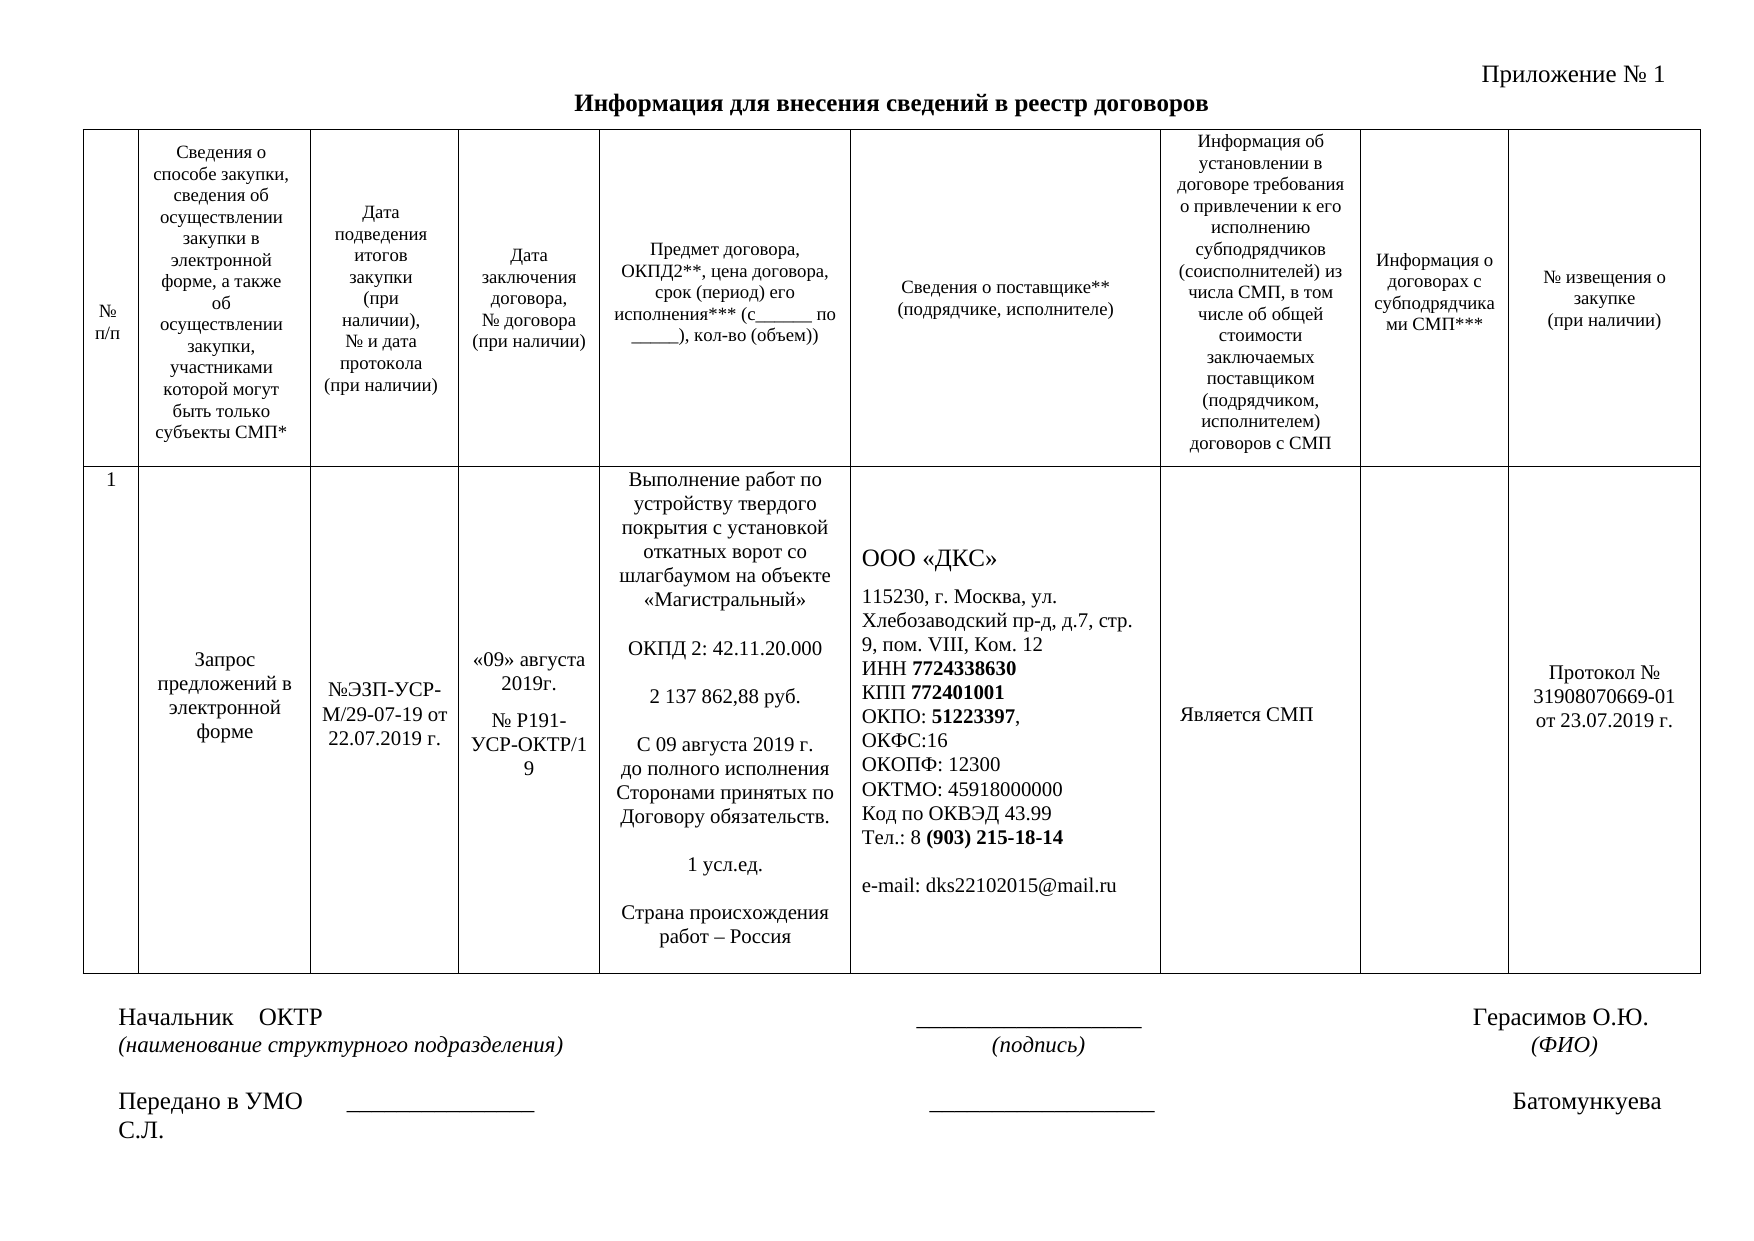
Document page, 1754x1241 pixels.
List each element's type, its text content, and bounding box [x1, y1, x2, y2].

table_header Дата подведения итогов закупки (при наличии), № и дата протокола (при наличии) [311, 130, 458, 466]
table_header Информация о договорах с субподрядчиками СМП*** [1361, 130, 1508, 466]
table_header № п/п [84, 130, 138, 466]
table_header № извещения о закупке (при наличии) [1509, 130, 1700, 466]
table_header Предмет договора, ОКПД2**, цена договора, срок (период) его исполнения*** (с______ по _____), кол-во (объем)) [600, 130, 850, 466]
text Информация для внесения сведений в реестр договоров [118, 88, 1665, 117]
table_header Сведения о способе закупки, сведения об осуществлении закупки в электронной форме, а также об осуществлении закупки, участниками которой могут быть только субъекты СМП* [139, 130, 310, 466]
text (наименование структурного подразделения) (подпись) (ФИО) [118, 1031, 1665, 1057]
text Передано в УМО _______________ __________________ Батомункуева С.Л. [118, 1086, 1665, 1143]
table_header Информация об установлении в договоре требования о привлечении к его исполнению субподрядчиков (соисполнителей) из числа СМП, в том числе об общей стоимости заключаемых поставщиком (подрядчиком, исполнителем) договоров с СМП [1161, 130, 1360, 466]
text Приложение № 1 [118, 59, 1665, 88]
table_header Сведения о поставщике** (подрядчике, исполнителе) [851, 130, 1160, 466]
table_header Дата заключения договора, № договора (при наличии) [459, 130, 599, 466]
text Начальник ОКТР __________________ Герасимов О.Ю. [118, 1002, 1665, 1031]
table_cell ООО «ДКС» 115230, г. Москва, ул. Хлебозаводский пр-д, д.7, стр. 9, пом. VIII, Ком. 12 ИНН 7724338630 КПП 772401001 ОКПО: 51223397, ОКФС:16 ОКОПФ: 12300 ОКТМО: 45918000000 Код по ОКВЭД 43.99 Тел.: 8 (903) 215-18-14 e-mail: dks22102015@mail.ru [851, 467, 1160, 972]
table_cell Выполнение работ по устройству твердого покрытия с установкой откатных ворот со шлагбаумом на объекте «Магистральный» ОКПД 2: 42.11.20.000 2 137 862,88 руб. С 09 августа 2019 г. до полного исполнения Сторонами принятых по Договору обязательств. 1 усл.ед. Страна происхождения работ – Россия [600, 467, 850, 972]
table_cell Запрос предложений в электронной форме [139, 467, 310, 972]
table_cell «09» августа 2019г. № Р191-УСР-ОКТР/19 [459, 467, 599, 972]
table_cell №ЭЗП-УСР-М/29-07-19 от 22.07.2019 г. [311, 467, 458, 972]
table_cell 1 [84, 467, 138, 972]
table_cell Протокол № 31908070669-01 от 23.07.2019 г. [1509, 467, 1700, 972]
table_cell Является СМП [1161, 467, 1360, 972]
table_cell [1361, 467, 1508, 972]
